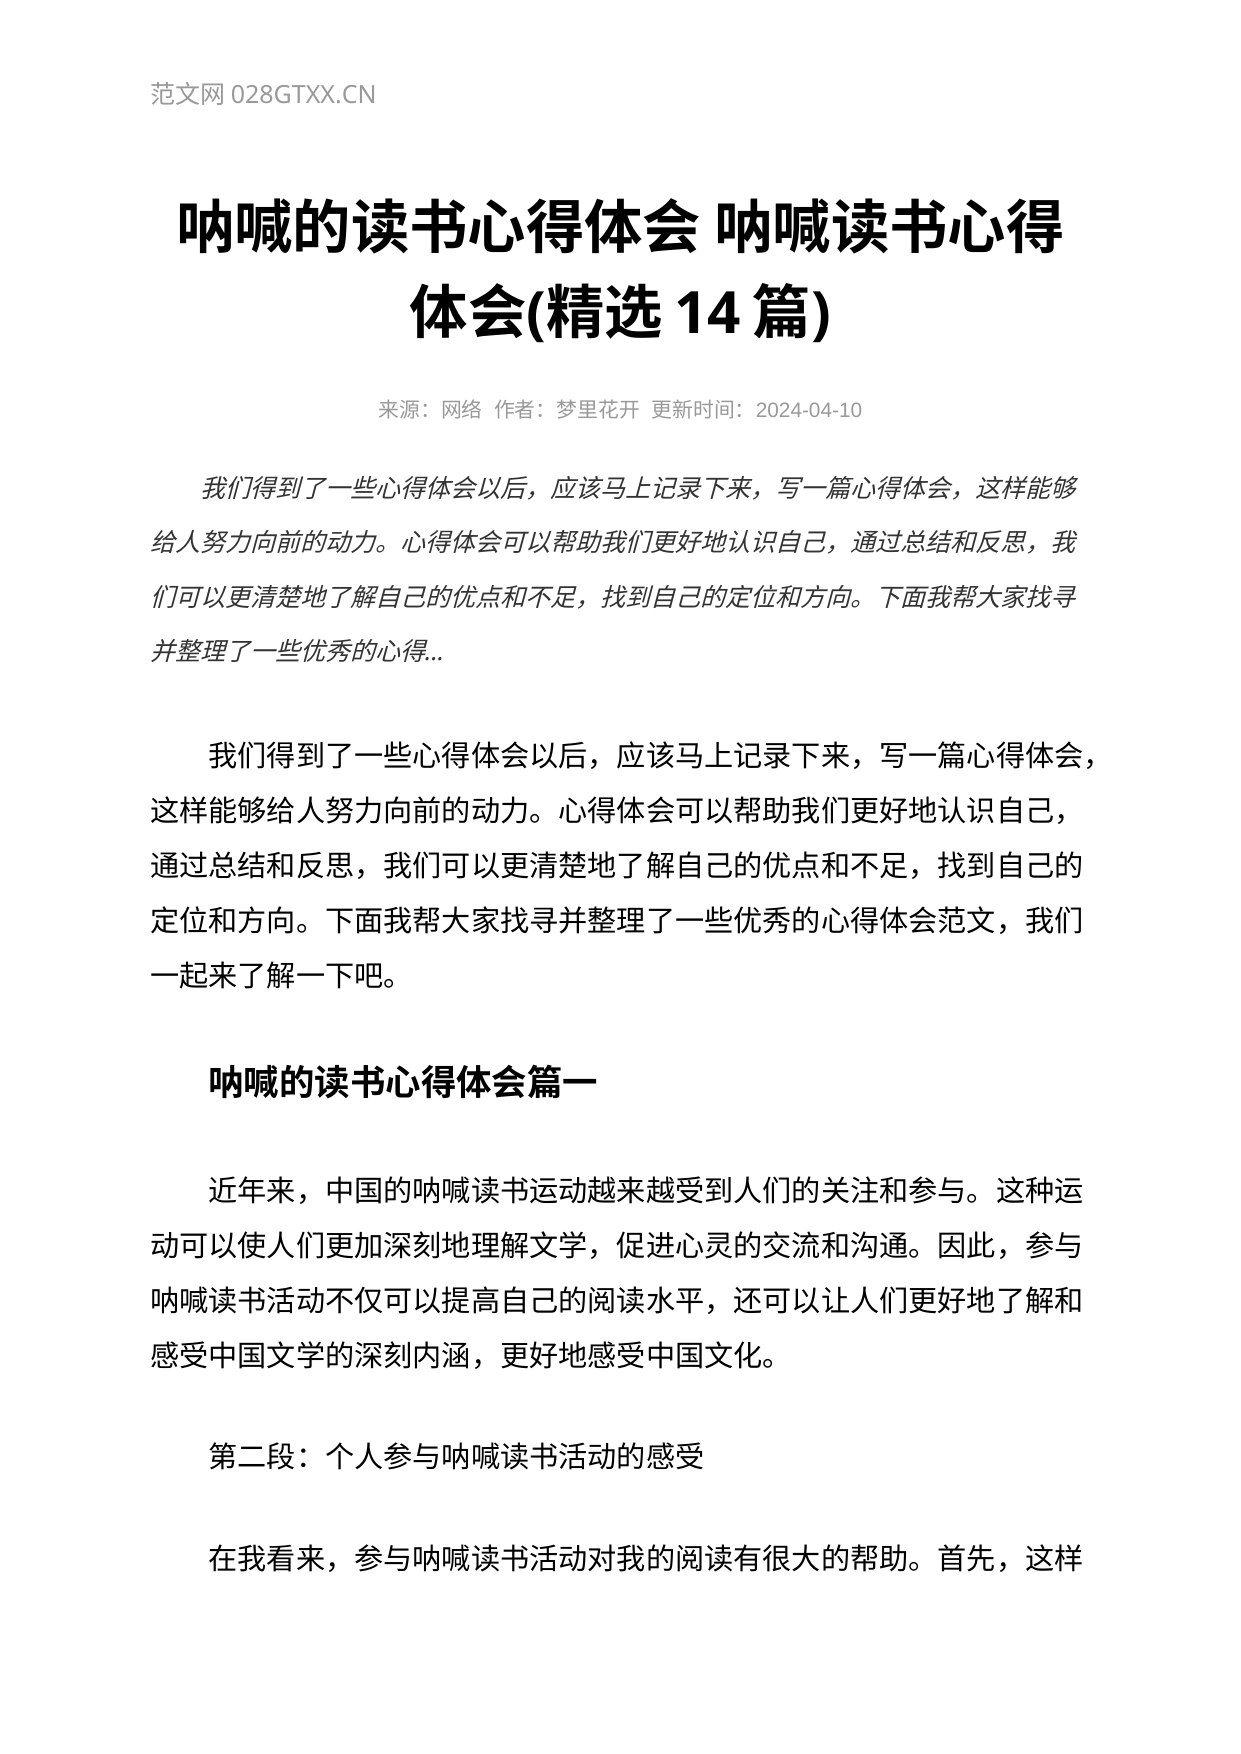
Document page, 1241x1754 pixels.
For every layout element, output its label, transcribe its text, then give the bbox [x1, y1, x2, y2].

subtitle 呐喊的读书心得体会 呐喊读书心得体会(精选14篇) [150, 181, 1090, 351]
text 来源：网络 作者：梦里花开 更新时间：2024-04-10 [150, 397, 1090, 421]
text 近年来，中国的呐喊读书运动越来越受到人们的关注和参与。这种运动可以使人们更加深刻地理解文学，促进心灵的交流和沟通。因此，参与呐喊读书活动不仅可以提高自己的阅读水平，还可以让人们更好地了解和感受中国文学的深刻内涵，更好地感受中国文化。 [150, 1167, 1090, 1374]
text 第二段：个人参与呐喊读书活动的感受 [150, 1434, 1090, 1476]
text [150, 1536, 1090, 1578]
text 呐喊的读书心得体会篇一 [150, 1054, 1090, 1105]
text 我们得到了一些心得体会以后，应该马上记录下来，写一篇心得体会，这样能够给人努力向前的动力。心得体会可以帮助我们更好地认识自己，通过总结和反思，我们可以更清楚地了解自己的优点和不足，找到自己的定位和方向。下面我帮大家找寻并整理了一些优秀的心得... [150, 468, 1090, 668]
text 我们得到了一些心得体会以后，应该马上记录下来，写一篇心得体会，这样能够给人努力向前的动力。心得体会可以帮助我们更好地认识自己，通过总结和反思，我们可以更清楚地了解自己的优点和不足，找到自己的定位和方向。下面我帮大家找寻并整理了一些优秀的心得体会范文，我们一起来了解一下吧。 [150, 733, 1090, 994]
